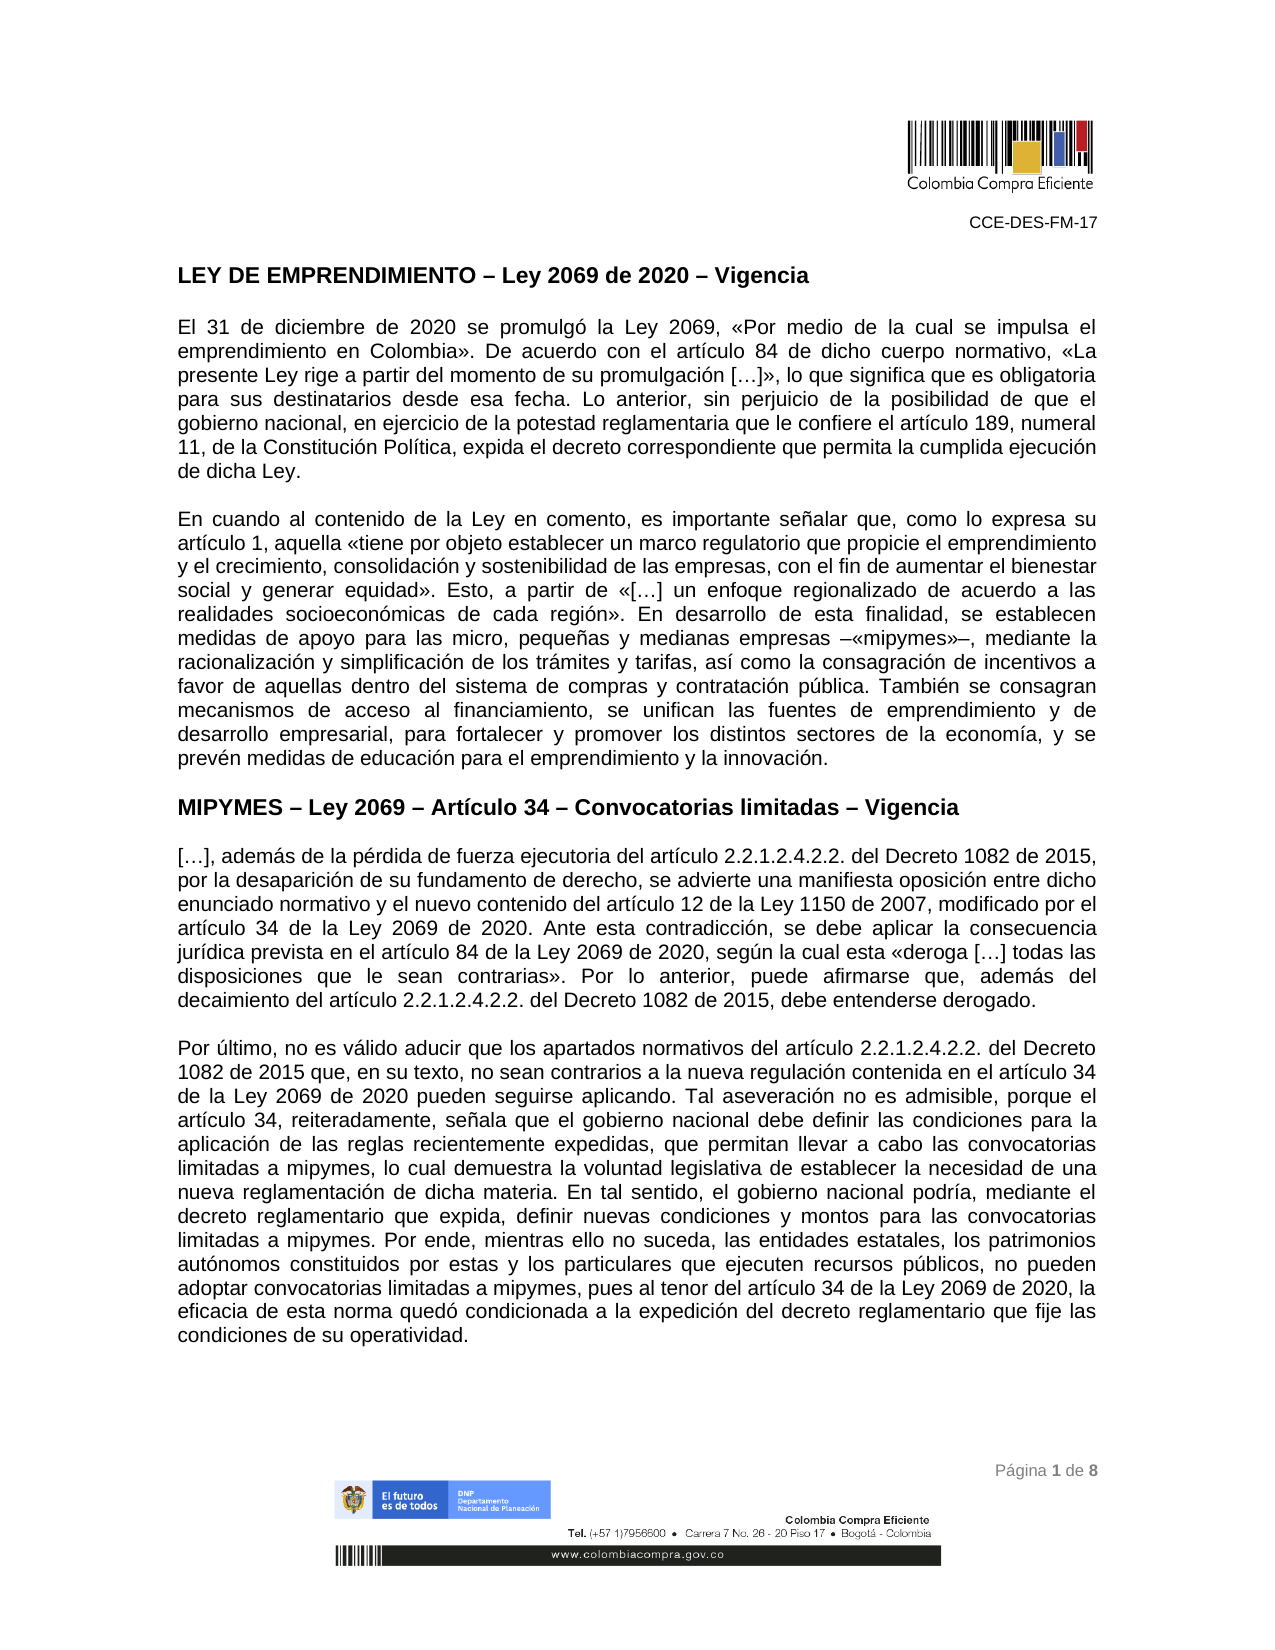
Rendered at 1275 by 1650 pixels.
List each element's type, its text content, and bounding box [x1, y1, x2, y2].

text CCE-DES-FM-17 [177, 213, 1098, 232]
text […], además de la pérdida de fuerza ejecutoria del artículo 2.2.1.2.4.2.2. del Decreto 1082 de 2015, por la desaparición de su fundamento de derecho, se advierte una manifiesta oposición entre dicho enunciado normativo y el nuevo contenido del artículo 12 de la Ley 1150 de 2007, modificado por el artículo 34 de la Ley 2069 de 2020. Ante esta contradicción, se debe aplicar la consecuencia jurídica prevista en el artículo 84 de la Ley 2069 de 2020, según la cual esta «deroga […] todas las disposiciones que le sean contrarias». Por lo anterior, puede afirmarse que, además del decaimiento del artículo 2.2.1.2.4.2.2. del Decreto 1082 de 2015, debe entenderse derogado. [177, 844, 1098, 1012]
text MIPYMES – Ley 2069 – Artículo 34 – Convocatorias limitadas – Vigencia [177, 794, 1098, 820]
text El 31 de diciembre de 2020 se promulgó la Ley 2069, «Por medio de la cual se impulsa el emprendimiento en Colombia». De acuerdo con el artículo 84 de dicho cuerpo normativo, «La presente Ley rige a partir del momento de su promulgación […]», lo que significa que es obligatoria para sus destinatarios desde esa fecha. Lo anterior, sin perjuicio de la posibilidad de que el gobierno nacional, en ejercicio de la potestad reglamentaria que le confiere el artículo 189, numeral 11, de la Constitución Política, expida el decreto correspondiente que permita la cumplida ejecución de dicha Ley. [177, 315, 1098, 482]
text En cuando al contenido de la Ley en comento, es importante señalar que, como lo expresa su artículo 1, aquella «tiene por objeto establecer un marco regulatorio que propicie el emprendimiento y el crecimiento, consolidación y sostenibilidad de las empresas, con el fin de aumentar el bienestar social y generar equidad». Esto, a partir de «[…] un enfoque regionalizado de acuerdo a las realidades socioeconómicas de cada región». En desarrollo de esta finalidad, se establecen medidas de apoyo para las micro, pequeñas y medianas empresas –«mipymes»–, mediante la racionalización y simplificación de los trámites y tarifas, así como la consagración de incentivos a favor de aquellas dentro del sistema de compras y contratación pública. También se consagran mecanismos de acceso al financiamiento, se unifican las fuentes de emprendimiento y de desarrollo empresarial, para fortalecer y promover los distintos sectores de la economía, y se prevén medidas de educación para el emprendimiento y la innovación. [177, 506, 1098, 770]
text Por último, no es válido aducir que los apartados normativos del artículo 2.2.1.2.4.2.2. del Decreto 1082 de 2015 que, en su texto, no sean contrarios a la nueva regulación contenida en el artículo 34 de la Ley 2069 de 2020 pueden seguirse aplicando. Tal aseveración no es admisible, porque el artículo 34, reiteradamente, señala que el gobierno nacional debe definir las condiciones para la aplicación de las reglas recientemente expedidas, que permitan llevar a cabo las convocatorias limitadas a mipymes, lo cual demuestra la voluntad legislativa de establecer la necesidad de una nueva reglamentación de dicha materia. En tal sentido, el gobierno nacional podría, mediante el decreto reglamentario que expida, definir nuevas condiciones y montos para las convocatorias limitadas a mipymes. Por ende, mientras ello no suceda, las entidades estatales, los patrimonios autónomos constituidos por estas y los particulares que ejecuten recursos públicos, no pueden adoptar convocatorias limitadas a mipymes, pues al tenor del artículo 34 de la Ley 2069 de 2020, la eficacia de esta norma quedó condicionada a la expedición del decreto reglamentario que fije las condiciones de su operatividad. [177, 1036, 1098, 1347]
picture [334, 1480, 942, 1566]
picture [899, 114, 1099, 196]
text LEY DE EMPRENDIMIENTO – Ley 2069 de 2020 – Vigencia [177, 262, 1098, 288]
